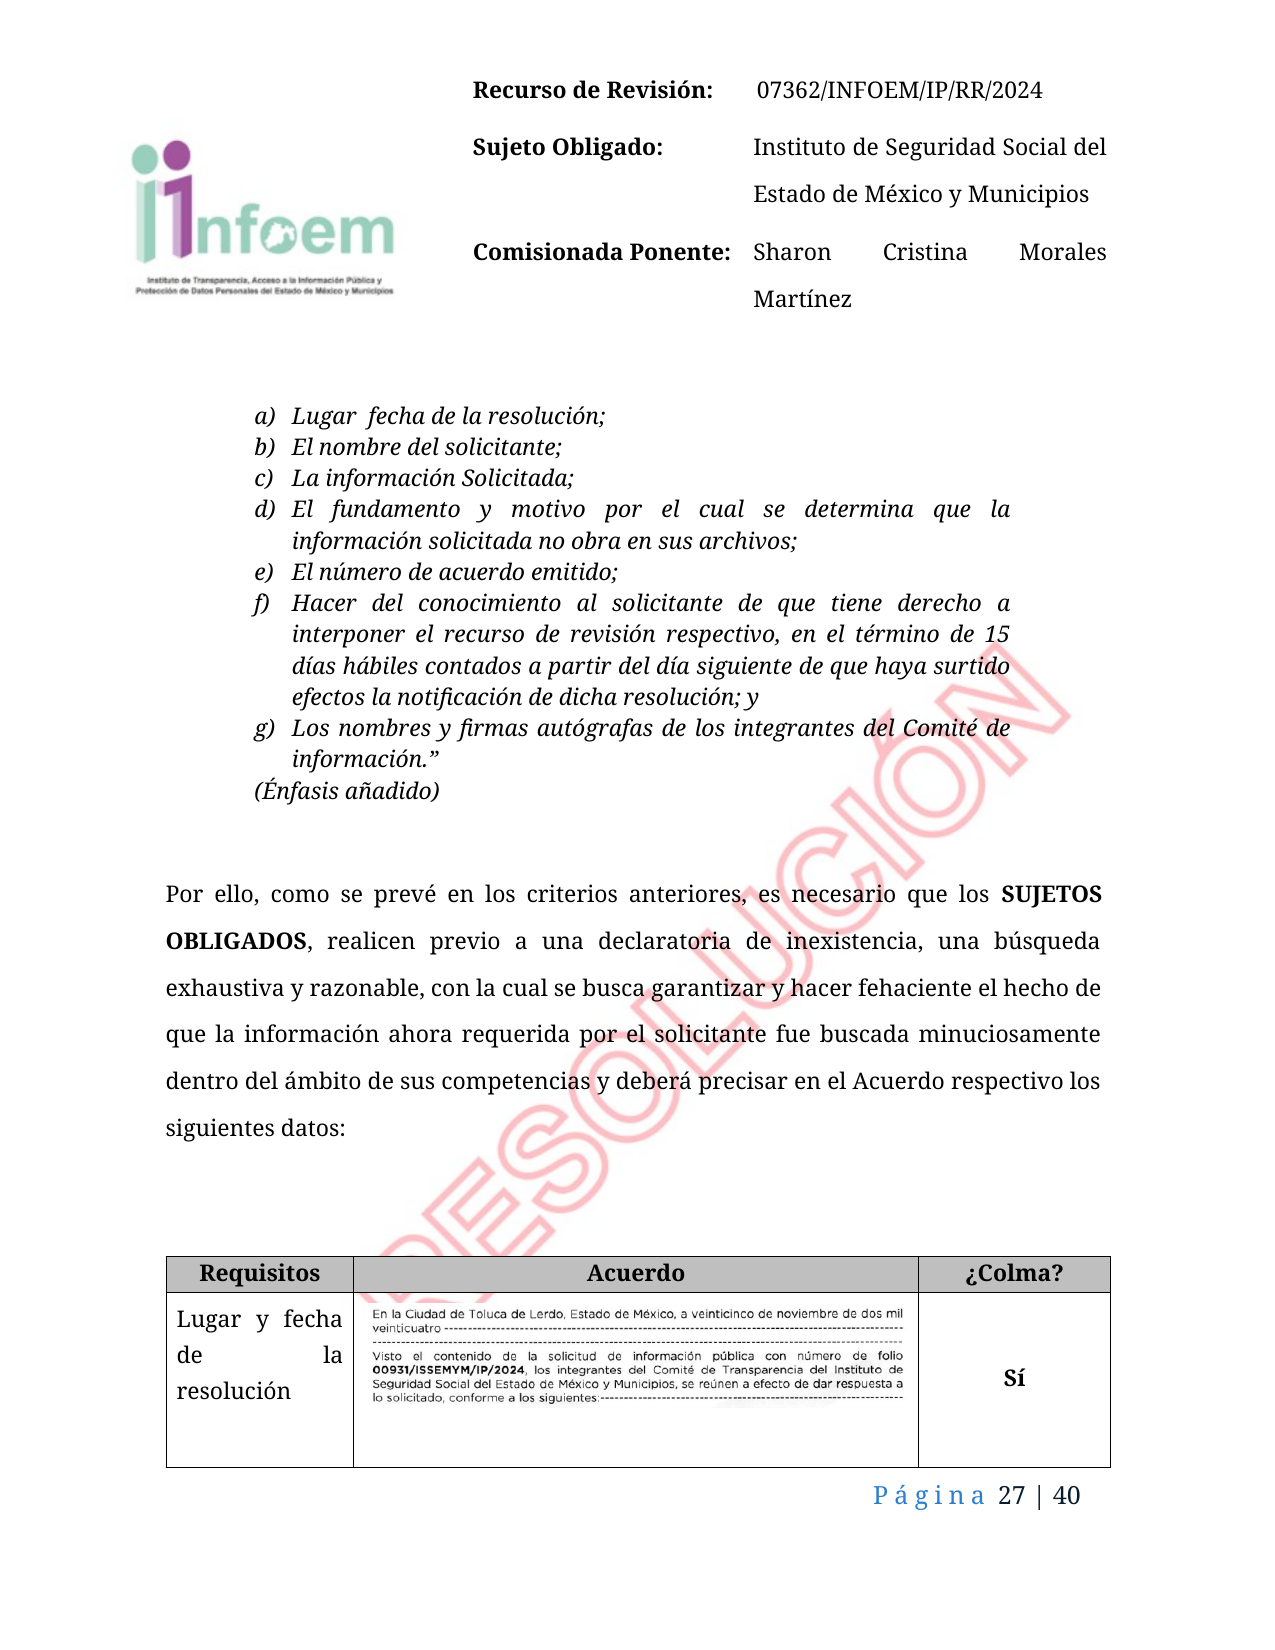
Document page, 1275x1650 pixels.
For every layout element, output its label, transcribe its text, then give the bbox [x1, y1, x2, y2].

table_cell Lugar y fecha de la resolución [167, 1293, 353, 1467]
list Los nombres y firmas autógrafas de los integrantes del Comité de información.” [254, 712, 1014, 774]
list La información Solicitada; [254, 462, 1014, 493]
list El número de acuerdo emitido; [254, 556, 1014, 587]
table_header Requisitos [167, 1257, 353, 1292]
text (Énfasis añadido) [254, 774, 1014, 806]
table_header Acuerdo [354, 1257, 918, 1292]
picture [2, 76, 1275, 1650]
list Hacer del conocimiento al solicitante de que tiene derecho a interponer el recurso de revisión respectivo, en el término de 15 días hábiles contados a partir del día siguiente de que haya surtido efectos la notificación de dicha resolución; y [254, 587, 1014, 712]
table_cell Sí [919, 1293, 1110, 1467]
list Lugar fecha de la resolución; [254, 399, 1014, 431]
table_header ¿Colma? [919, 1257, 1110, 1292]
text Por ello, como se prevé en los criterios anteriores, es necesario que los SUJETOS OBLIGADOS, realicen previo a una declaratoria de inexistencia, una búsqueda exhaustiva y razonable, con la cual se busca garantizar y hacer fehaciente el hecho de que la información ahora requerida por el solicitante fue buscada minuciosamente dentro del ámbito de sus competencias y deberá precisar en el Acuerdo respectivo los siguientes datos: [165, 878, 1102, 1143]
list El nombre del solicitante; [254, 431, 1014, 462]
table_cell [354, 1293, 918, 1467]
list El fundamento y motivo por el cual se determina que la información solicitada no obra en sus archivos; [254, 493, 1014, 556]
